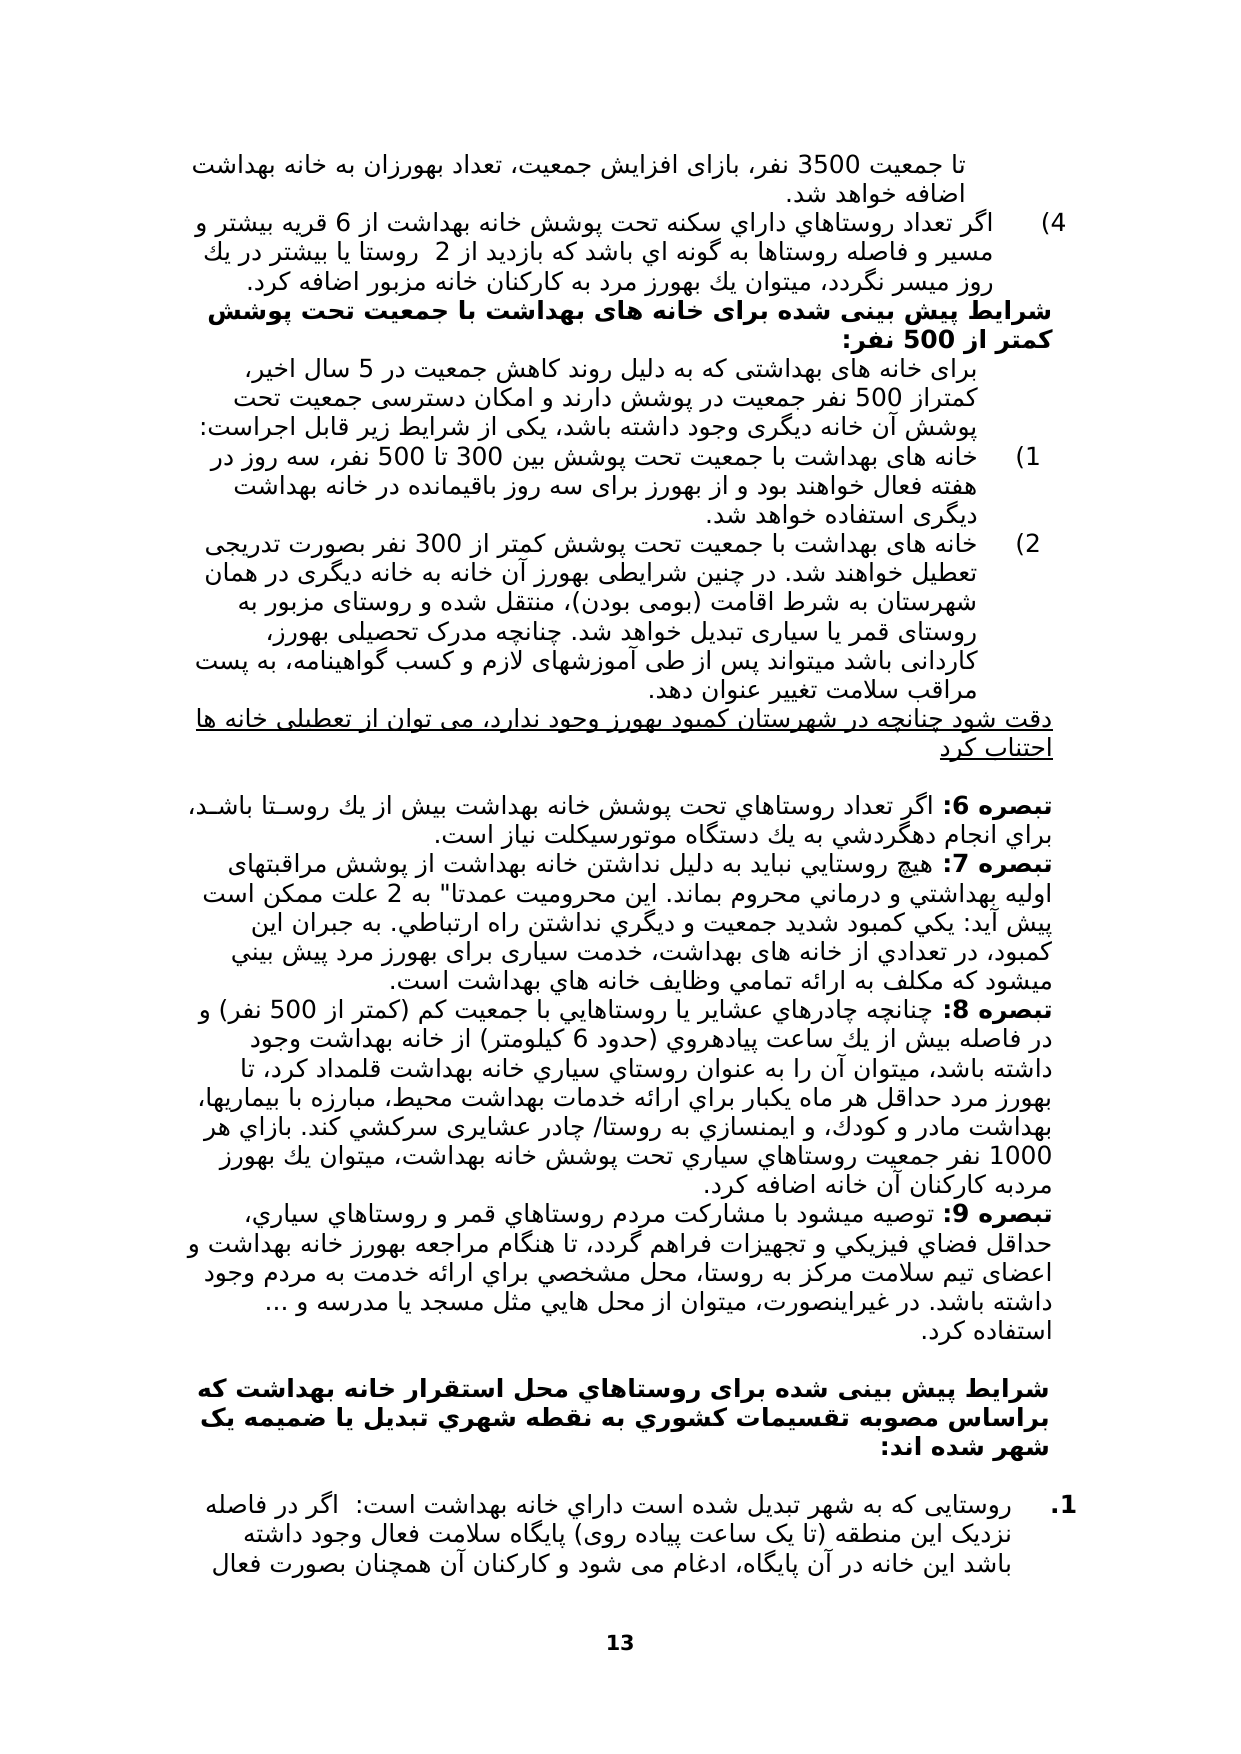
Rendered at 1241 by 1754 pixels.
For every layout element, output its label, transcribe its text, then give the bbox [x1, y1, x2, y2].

list خانه های بهداشت با جمعیت تحت پوشش کمتر از 300 نفر بصورت تدریجی تعطیل خواهند شد. در چنین شرایطی بهورز آن خانه به خانه دیگری در همان شهرستان به شرط اقامت (بومی بودن)، منتقل شده و روستای مزبور به روستای قمر یا سیاری تبدیل خواهد شد. چنانچه مدرک تحصیلی بهورز، کاردانی باشد میتواند پس از طی آموزشهای لازم و کسب گواهینامه، به پست مراقب سلامت تغییر عنوان دهد. [187, 529, 1015, 704]
list اگر تعداد روستاهاي داراي سكنه تحت پوشش خانه بهداشت از 6 قريه بيشتر و مسير و فاصله روستاها به گونه اي باشد كه بازديد از 2 روستا يا بيشتر در يك روز ميسر نگردد، ميتوان يك بهورز مرد به كاركنان خانه مزبور اضافه كرد. [187, 208, 1041, 296]
text تبصره 9: توصيه ميشود با مشاركت مردم روستاهاي قمر و روستاهاي سياري، حداقل فضاي فيزيكي و تجهيزات فراهم گردد، تا هنگام مراجعه بهورز خانه بهداشت و اعضای تیم سلامت مرکز به روستا، محل مشخصي براي ارائه خدمت به مردم وجود داشته باشد. در غيراينصورت، ميتوان از محل هايي مثل مسجد يا مدرسه و ... استفاده كرد. [187, 1199, 1053, 1345]
list خانه های بهداشت با جمعیت تحت پوشش بین 300 تا 500 نفر، سه روز در هفته فعال خواهند بود و از بهورز برای سه روز باقیمانده در خانه بهداشت دیگری استفاده خواهد شد. [187, 442, 1015, 529]
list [187, 1490, 1050, 1578]
text تبصره 8: چنانچه چادرهاي عشاير يا روستاهايي با جمعيت كم (کمتر از 500 نفر) و در فاصله بيش از يك ساعت پياده‎روي (حدود 6 كيلومتر) از خانه بهداشت وجود داشته باشد، مي‎توان آن را به عنوان روستاي سياري خانه بهداشت قلمداد كرد، تا بهورز مرد حداقل هر ماه يكبار براي ارائه خدمات بهداشت محيط، مبارزه با بيماريها، بهداشت مادر و كودك، و ايمنسازي به روستا/ چادر عشایری سركشي كند. بازاي هر 1000 نفر جمعيت روستاهاي سياري تحت پوشش خانه بهداشت، مي‎توان يك بهورز مردبه كاركنان آن خانه اضافه كرد. [187, 995, 1053, 1199]
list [187, 150, 994, 208]
text برای خانه های بهداشتی که به دلیل روند کاهش جمعیت در 5 سال اخیر، کمتراز 500 نفر جمعیت در پوشش دارند و امکان دسترسی جمعیت تحت پوشش آن خانه دیگری وجود داشته باشد، یکی از شرایط زیر قابل اجراست: [187, 354, 978, 442]
text تبصره 6: اگر تعداد روستاهاي تحت پوشش خانه بهداشت بيش از يك روستا باشد، براي انجام دهگردشي به يك دستگاه موتورسيكلت نياز است. [187, 791, 1053, 849]
text تبصره 7: هيچ روستايي نبايد به دليل نداشتن خانه بهداشت از پوشش مراقبتهای اوليه بهداشتي و درماني محروم بماند. اين محروميت عمدتا" به 2 علت ممكن است پيش آيد: يكي كمبود شديد جمعيت و ديگري نداشتن راه ارتباطي. به جبران اين كمبود، در تعدادي از خانه های بهداشت، خدمت سياری برای بهورز مرد پيش بيني ميشود كه مكلف به ارائه تمامي وظايف خانه هاي بهداشت است. [187, 849, 1053, 995]
text شرایط پیش بینی شده برای خانه های بهداشت با جمعیت تحت پوشش کمتر از 500 نفر: [187, 296, 1053, 354]
text دقت شود چنانچه در شهرستان کمبود بهورز وجود ندارد، می توان از تعطیلی خانه ها اجتناب کرد [187, 704, 1053, 762]
text شرایط پیش بینی شده برای روستاهاي محل استقرار خانه بهداشت كه براساس مصوبه تقسيمات كشوري به نقطه شهري تبديل يا ضميمه یک شهر شده اند: [187, 1374, 1050, 1462]
